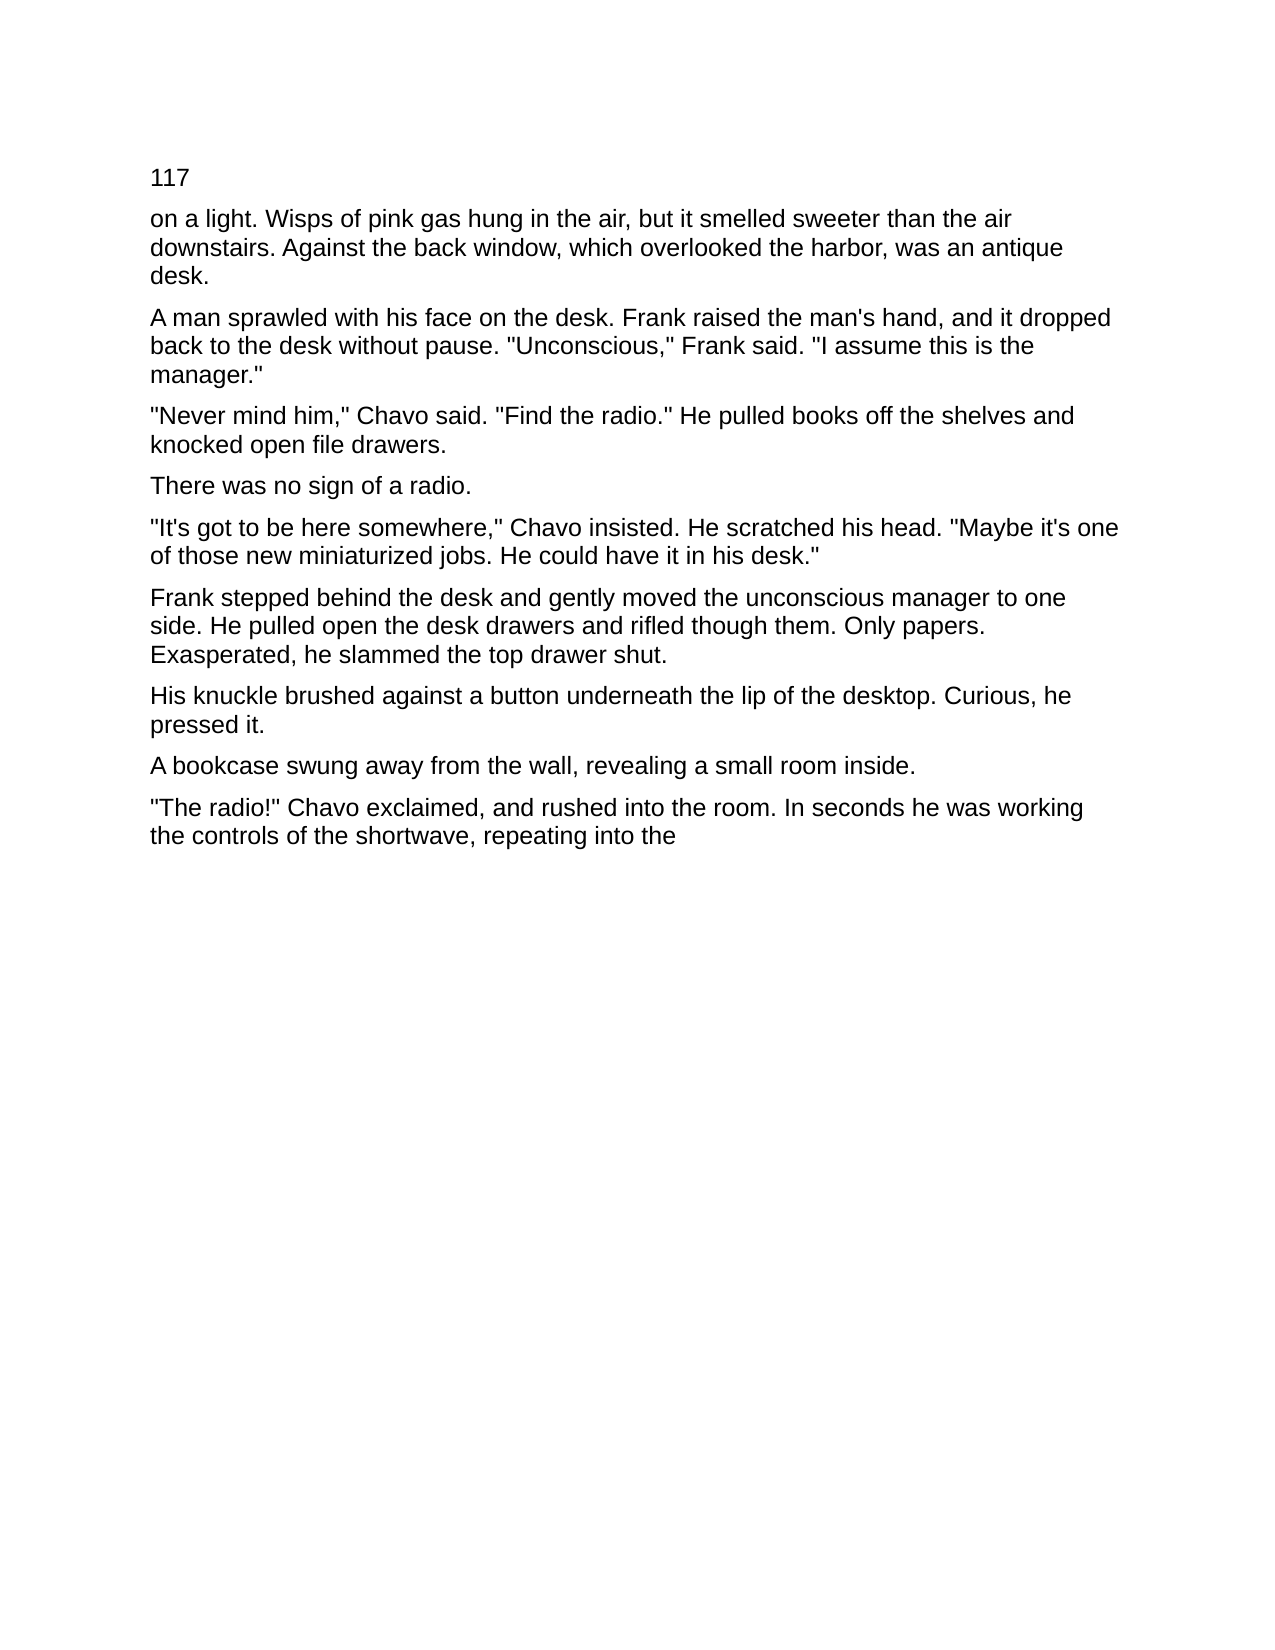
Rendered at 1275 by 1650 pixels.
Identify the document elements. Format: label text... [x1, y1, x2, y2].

text "The radio!" Chavo exclaimed, and rushed into the room. In seconds he was working the controls of the shortwave, repeating into the [150, 792, 1125, 850]
text "It's got to be here somewhere," Chavo insisted. He scratched his head. "Maybe it's one of those new miniaturized jobs. He could have it in his desk." [150, 512, 1125, 570]
text 117 [150, 162, 1125, 191]
text A man sprawled with his face on the desk. Frank raised the man's hand, and it dropped back to the desk without pause. "Unconscious," Frank said. "I assume this is the manager." [150, 302, 1125, 389]
text His knuckle brushed against a button underneath the lip of the desktop. Curious, he pressed it. [150, 681, 1125, 739]
text on a light. Wisps of pink gas hung in the air, but it smelled sweeter than the air downstairs. Against the back window, which overlooked the harbor, was an antique desk. [150, 204, 1125, 290]
text There was no sign of a radio. [150, 471, 1125, 500]
text A bookcase swung away from the wall, revealing a small room inside. [150, 751, 1125, 780]
text "Never mind him," Chavo said. "Find the radio." He pulled books off the shelves and knocked open file drawers. [150, 401, 1125, 459]
text Frank stepped behind the desk and gently moved the unconscious manager to one side. He pulled open the desk drawers and rifled though them. Only papers. Exasperated, he slammed the top drawer shut. [150, 582, 1125, 669]
